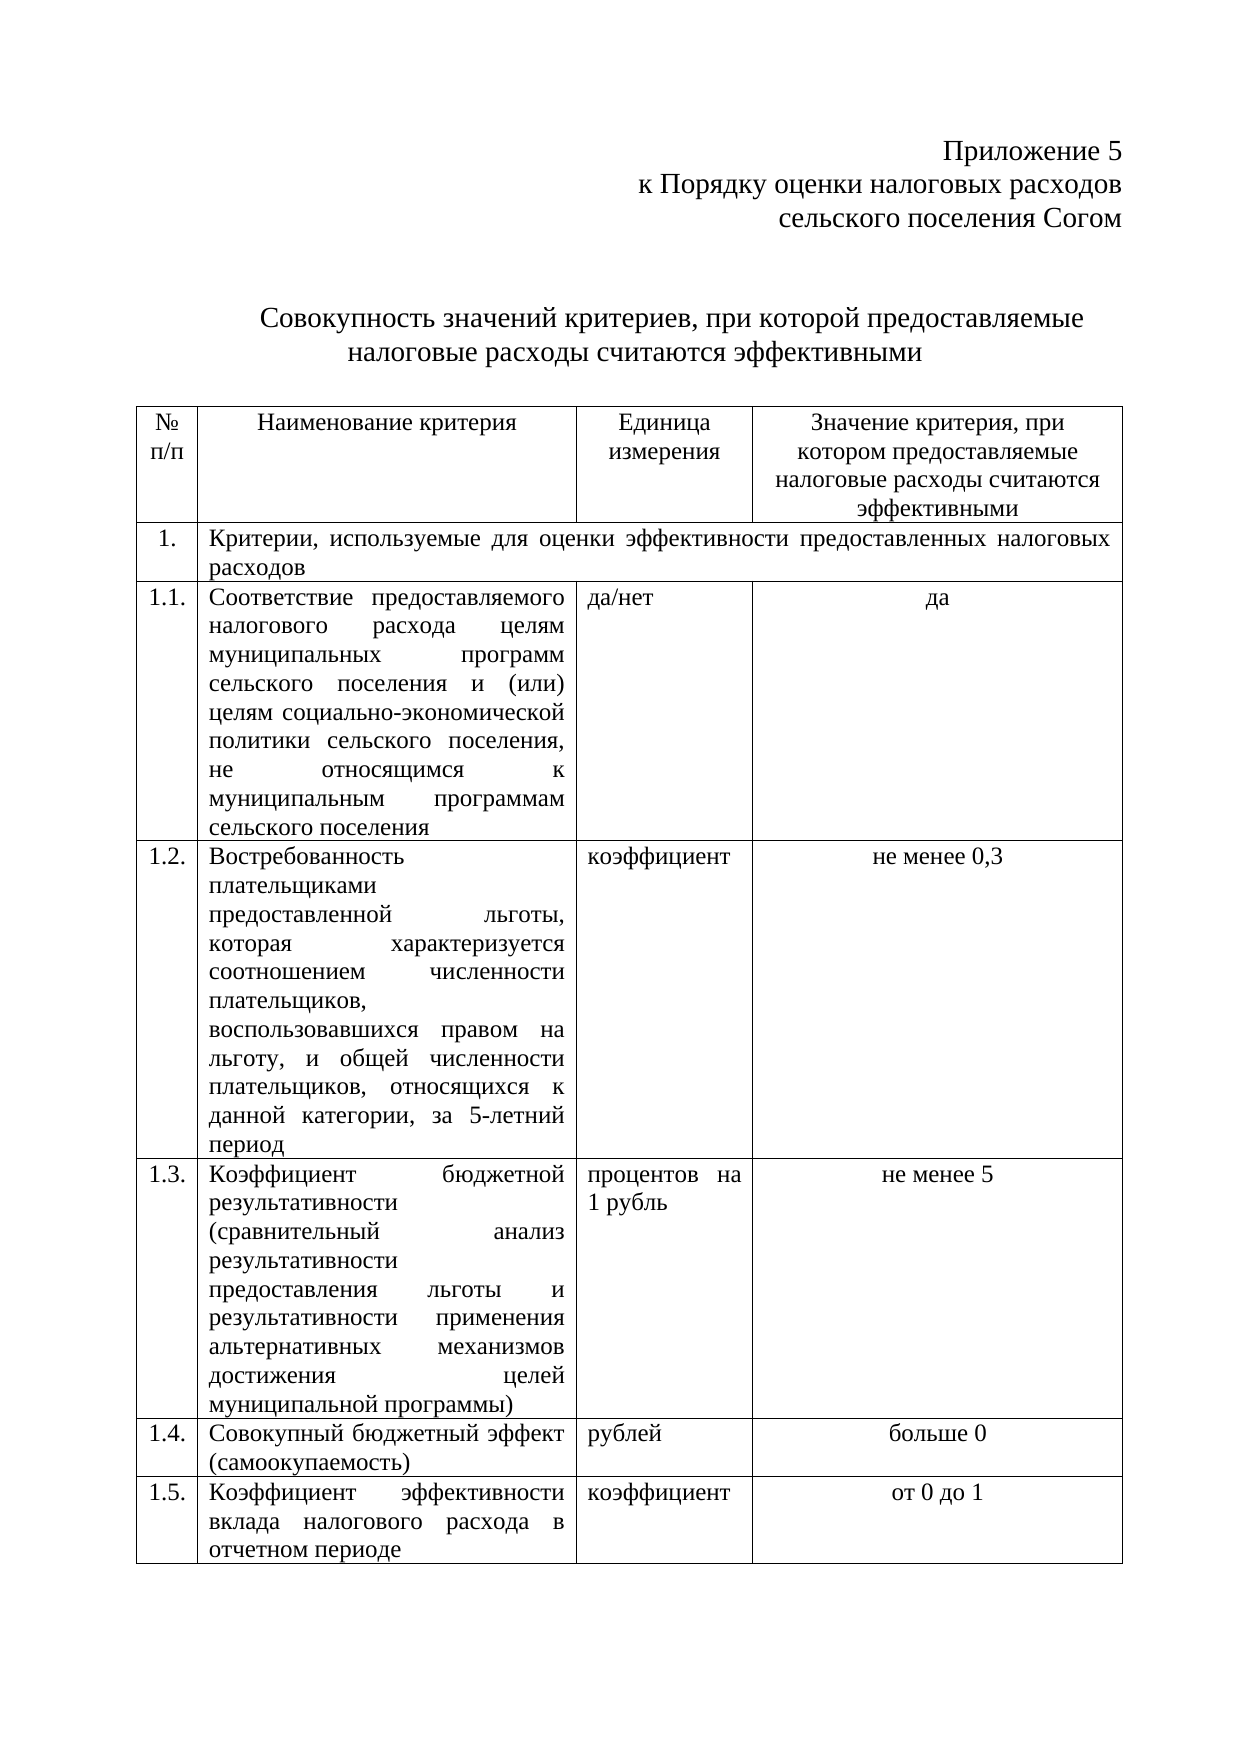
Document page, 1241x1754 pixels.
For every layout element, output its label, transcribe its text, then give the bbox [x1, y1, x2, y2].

table_cell Коэффициент эффективности вклада налогового расхода в отчетном периоде [198, 1477, 576, 1563]
table_cell Критерии, используемые для оценки эффективности предоставленных налоговых расходов [198, 523, 1122, 581]
table_cell 1.5. [137, 1477, 197, 1563]
table_cell да [753, 582, 1122, 840]
table_cell 1.3. [137, 1159, 197, 1417]
table_cell Востребованность плательщиками предоставленной льготы, которая характеризуется соотношением численности плательщиков, воспользовавшихся правом на льготу, и общей численности плательщиков, относящихся к данной категории, за 5-летний период [198, 841, 576, 1158]
table_cell да/нет [577, 582, 752, 840]
table_cell коэффициент [577, 1477, 752, 1563]
table_cell 1.1. [137, 582, 197, 840]
table_cell процентов на 1 рубль [577, 1159, 752, 1417]
table_cell 1.2. [137, 841, 197, 1158]
table_cell коэффициент [577, 841, 752, 1158]
table_cell от 0 до 1 [753, 1477, 1122, 1563]
table_cell Коэффициент бюджетной результативности (сравнительный анализ результативности предоставления льготы и результативности применения альтернативных механизмов достижения целей муниципальной программы) [198, 1159, 576, 1417]
table_cell рублей [577, 1419, 752, 1476]
table_cell больше 0 [753, 1419, 1122, 1476]
table_cell 1.4. [137, 1419, 197, 1476]
table_header № п/п [137, 407, 197, 522]
table_header Наименование критерия [198, 407, 576, 522]
table_header Значение критерия, при котором предоставляемые налоговые расходы считаются эффективными [753, 407, 1122, 522]
table_cell не менее 5 [753, 1159, 1122, 1417]
text Приложение 5 [650, 133, 1122, 166]
table_cell 1. [137, 523, 197, 581]
table_cell не менее 0,3 [753, 841, 1122, 1158]
text к Порядку оценки налоговых расходов [148, 166, 1122, 200]
table_cell Соответствие предоставляемого налогового расхода целям муниципальных программ сельского поселения и (или) целям социально-экономической политики сельского поселения, не относящимся к муниципальным программам сельского поселения [198, 582, 576, 840]
table_cell Совокупный бюджетный эффект (самоокупаемость) [198, 1419, 576, 1476]
text сельского поселения Согом [148, 200, 1122, 233]
text Совокупность значений критериев, при которой предоставляемые налоговые расходы считаются эффективными [148, 301, 1122, 368]
table_header Единица измерения [577, 407, 752, 522]
